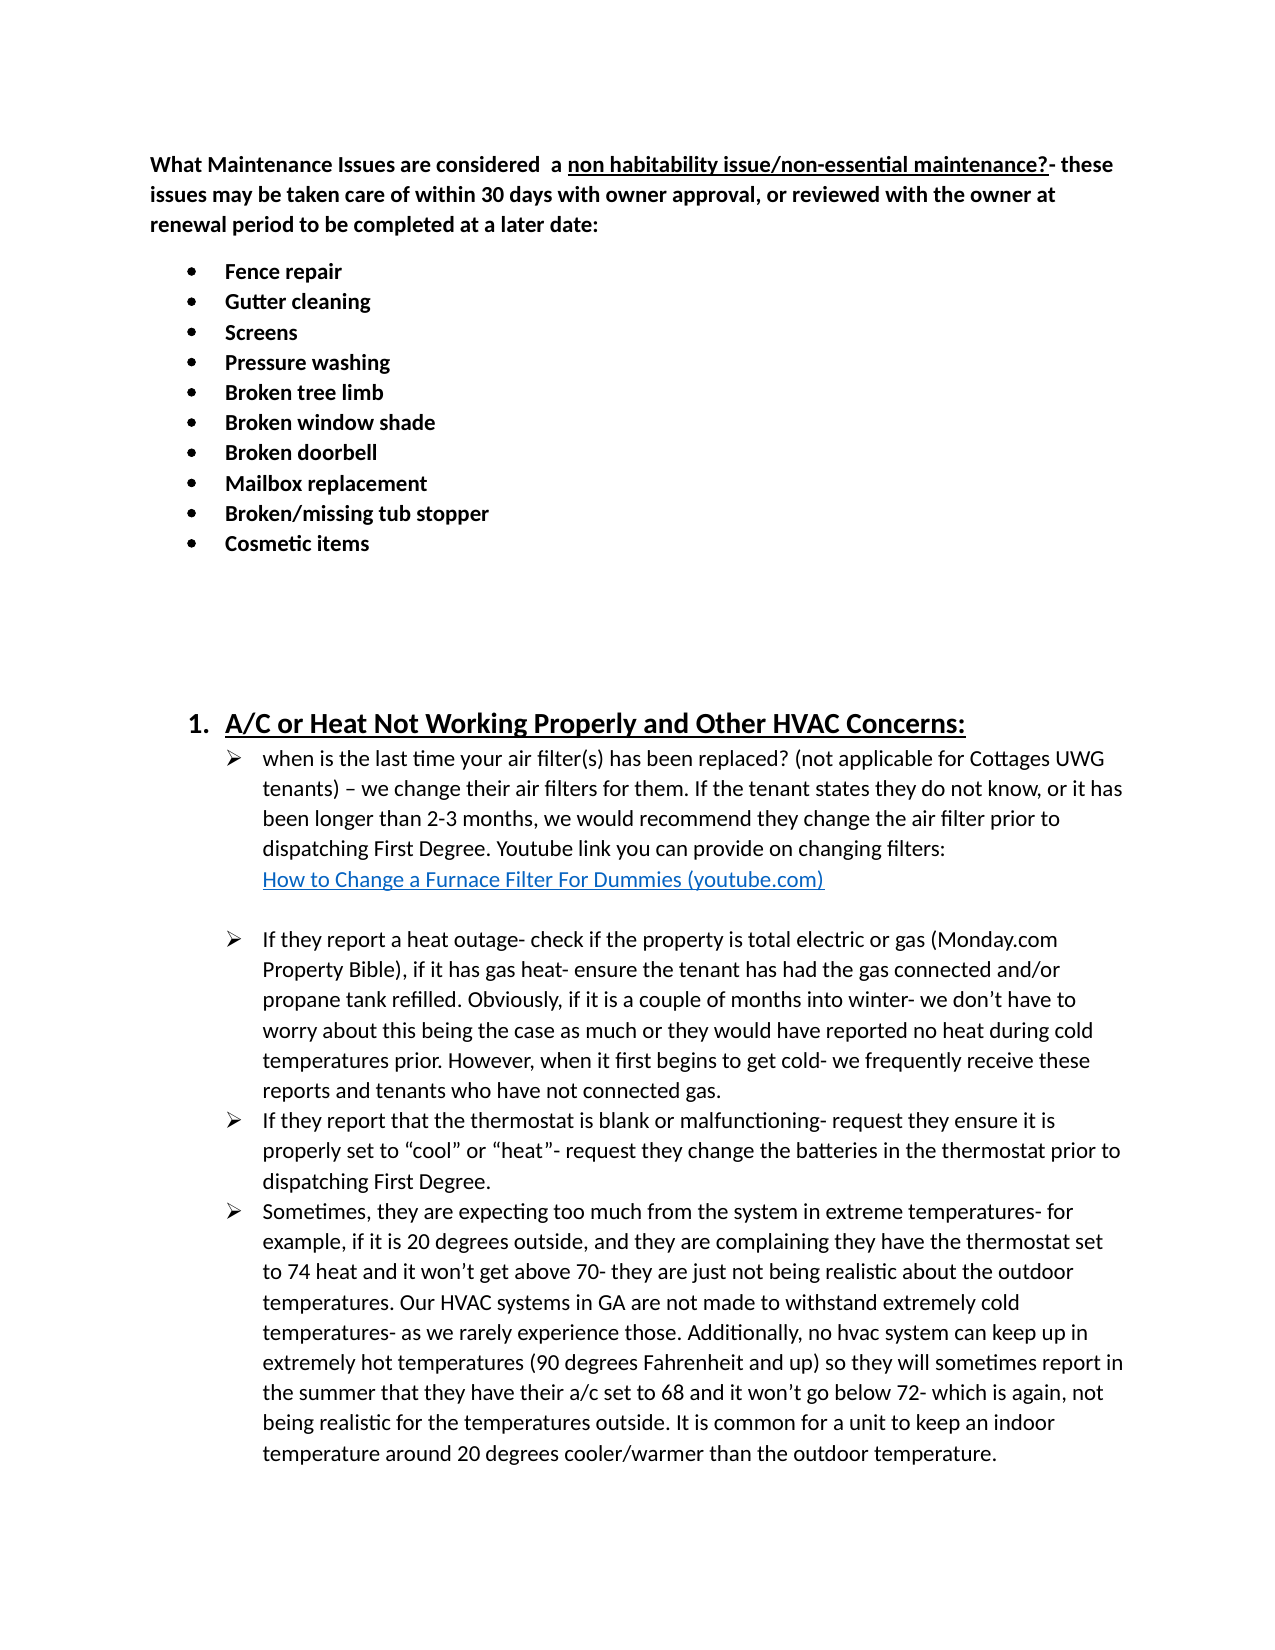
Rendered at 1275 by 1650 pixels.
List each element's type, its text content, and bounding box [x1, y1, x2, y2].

list Mailbox replacement [187, 469, 1125, 497]
list If they report that the thermostat is blank or malfunctioning- request they ensure it is properly set to “cool” or “heat”- request they change the batteries in the thermostat prior to dispatching First Degree. [225, 1106, 1125, 1195]
list Broken/missing tub stopper [187, 499, 1125, 527]
list Gutter cleaning [187, 287, 1125, 316]
list Cosmetic items [187, 529, 1125, 557]
list Sometimes, they are expecting too much from the system in extreme temperatures- for example, if it is 20 degrees outside, and they are complaining they have the thermostat set to 74 heat and it won’t get above 70- they are just not being realistic about the outdoor temperatures. Our HVAC systems in GA are not made to withstand extremely cold temperatures- as we rarely experience those. Additionally, no hvac system can keep up in extremely hot temperatures (90 degrees Fahrenheit and up) so they will sometimes report in the summer that they have their a/c set to 68 and it won’t go below 72- which is again, not being realistic for the temperatures outside. It is common for a unit to keep an indoor temperature around 20 degrees cooler/warmer than the outdoor temperature. [225, 1197, 1125, 1467]
text What Maintenance Issues are considered a non habitability issue/non-essential maintenance?- these issues may be taken care of within 30 days with owner approval, or reviewed with the owner at renewal period to be completed at a later date: [150, 150, 1125, 238]
list Broken window shade [187, 408, 1125, 436]
list Broken tree limb [187, 378, 1125, 406]
list Pressure washing [187, 348, 1125, 376]
list A/C or Heat Not Working Properly and Other HVAC Concerns: [187, 705, 1125, 741]
list Fence repair [187, 257, 1125, 285]
list Screens [187, 318, 1125, 346]
list How to Change a Furnace Filter For Dummies (youtube.com) [262, 865, 1125, 893]
list If they report a heat outage- check if the property is total electric or gas (Monday.com Property Bible), if it has gas heat- ensure the tenant has had the gas connected and/or propane tank refilled. Obviously, if it is a couple of months into winter- we don’t have to worry about this being the case as much or they would have reported no heat during cold temperatures prior. However, when it first begins to get cold- we frequently receive these reports and tenants who have not connected gas. [225, 925, 1125, 1104]
list Broken doorbell [187, 438, 1125, 467]
list when is the last time your air filter(s) has been replaced? (not applicable for Cottages UWG tenants) – we change their air filters for them. If the tenant states they do not know, or it has been longer than 2-3 months, we would recommend they change the air filter prior to dispatching First Degree. Youtube link you can provide on changing filters: [225, 744, 1125, 862]
